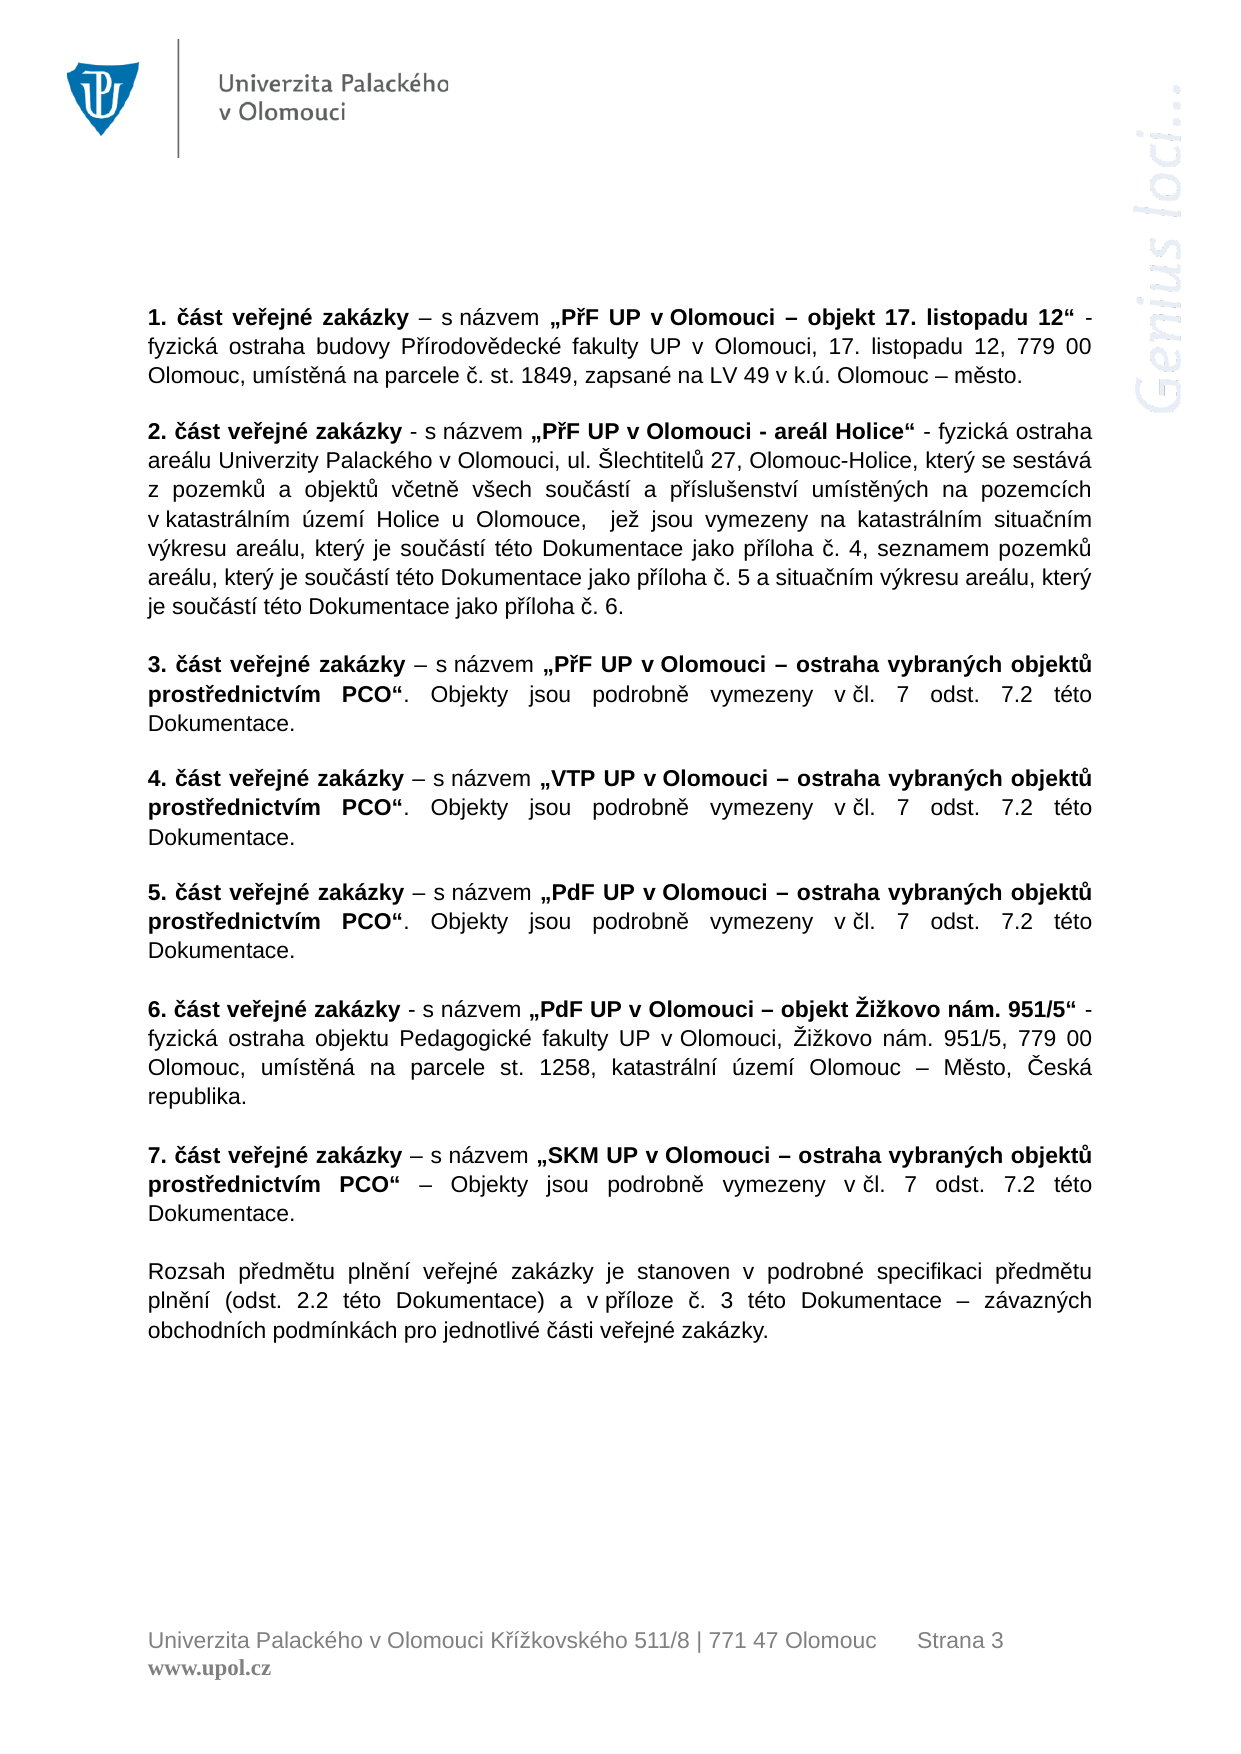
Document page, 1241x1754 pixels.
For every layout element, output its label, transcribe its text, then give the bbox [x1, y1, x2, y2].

text 5. část veřejné zakázky – s názvem „PdF UP v Olomouci – ostraha vybraných objektů prostřednictvím PCO“. Objekty jsou podrobně vymezeny v čl. 7 odst. 7.2 této Dokumentace. [148, 877, 1093, 965]
text 6. část veřejné zakázky - s názvem „PdF UP v Olomouci – objekt Žižkovo nám. 951/5“ - fyzická ostraha objektu Pedagogické fakulty UP v Olomouci, Žižkovo nám. 951/5, 779 00 Olomouc, umístěná na parcele st. 1258, katastrální území Olomouc – Město, Česká republika. [148, 994, 1093, 1111]
text Rozsah předmětu plnění veřejné zakázky je stanoven v podrobné specifikaci předmětu plnění (odst. 2.2 této Dokumentace) a v příloze č. 3 této Dokumentace – závazných obchodních podmínkách pro jednotlivé části veřejné zakázky. [148, 1256, 1093, 1344]
picture [1132, 85, 1181, 413]
text 2. část veřejné zakázky - s názvem „PřF UP v Olomouci - areál Holice“ - fyzická ostraha areálu Univerzity Palackého v Olomouci, ul. Šlechtitelů 27, Olomouc-Holice, který se sestává z pozemků a objektů včetně všech součástí a příslušenství umístěných na pozemcích v katastrálním území Holice u Olomouce, jež jsou vymezeny na katastrálním situačním výkresu areálu, který je součástí této Dokumentace jako příloha č. 4, seznamem pozemků areálu, který je součástí této Dokumentace jako příloha č. 5 a situačním výkresu areálu, který je součástí této Dokumentace jako příloha č. 6. [148, 416, 1093, 620]
text 7. část veřejné zakázky – s názvem „SKM UP v Olomouci – ostraha vybraných objektů prostřednictvím PCO“ – Objekty jsou podrobně vymezeny v čl. 7 odst. 7.2 této Dokumentace. [148, 1140, 1093, 1227]
text 1. část veřejné zakázky – s názvem „PřF UP v Olomouci – objekt 17. listopadu 12“ - fyzická ostraha budovy Přírodovědecké fakulty UP v Olomouci, 17. listopadu 12, 779 00 Olomouc, umístěná na parcele č. st. 1849, zapsané na LV 49 v k.ú. Olomouc – město. [148, 302, 1093, 390]
text 4. část veřejné zakázky – s názvem „VTP UP v Olomouci – ostraha vybraných objektů prostřednictvím PCO“. Objekty jsou podrobně vymezeny v čl. 7 odst. 7.2 této Dokumentace. [148, 763, 1093, 851]
picture [66, 39, 449, 158]
text 3. část veřejné zakázky – s názvem „PřF UP v Olomouci – ostraha vybraných objektů prostřednictvím PCO“. Objekty jsou podrobně vymezeny v čl. 7 odst. 7.2 této Dokumentace. [148, 649, 1093, 737]
